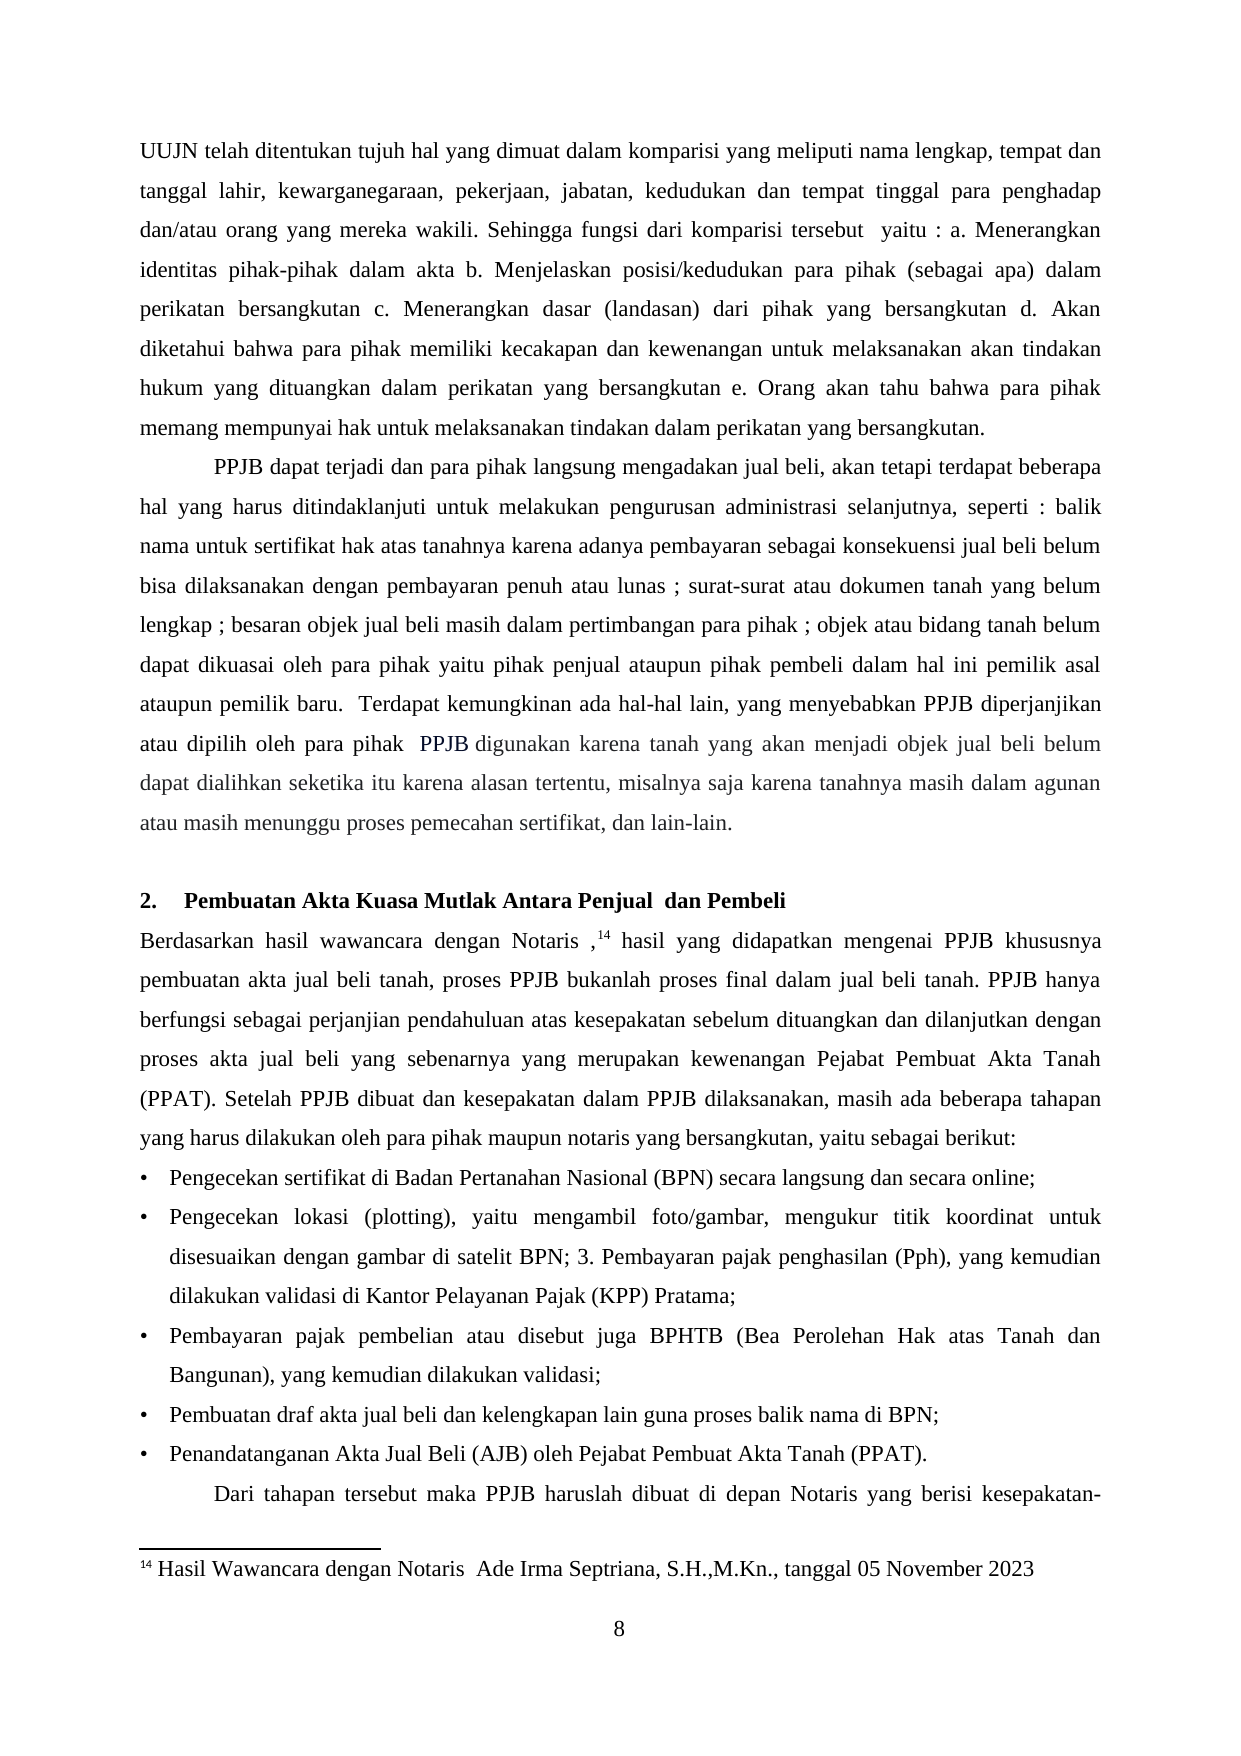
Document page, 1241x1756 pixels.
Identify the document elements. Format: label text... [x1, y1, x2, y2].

list Pembuatan Akta Kuasa Mutlak Antara Penjual dan Pembeli [139, 888, 1103, 914]
list Penandatanganan Akta Jual Beli (AJB) oleh Pejabat Pembuat Akta Tanah (PPAT). [139, 1440, 1103, 1467]
list PPJB dapat terjadi dan para pihak langsung mengadakan jual beli, akan tetapi terdapat beberapa hal yang harus ditindaklanjuti untuk melakukan pengurusan administrasi selanjutnya, seperti : balik nama untuk sertifikat hak atas tanahnya karena adanya pembayaran sebagai konsekuensi jual beli belum bisa dilaksanakan dengan pembayaran penuh atau lunas ; surat-surat atau dokumen tanah yang belum lengkap ; besaran objek jual beli masih dalam pertimbangan para pihak ; objek atau bidang tanah belum dapat dikuasai oleh para pihak yaitu pihak penjual ataupun pihak pembeli dalam hal ini pemilik asal ataupun pemilik baru. Terdapat kemungkinan ada hal-hal lain, yang menyebabkan PPJB diperjanjikan atau dipilih oleh para pihak PPJB digunakan karena tanah yang akan menjadi objek jual beli belum dapat dialihkan seketika itu karena alasan tertentu, misalnya saja karena tanahnya masih dalam agunan atau masih menunggu proses pemecahan sertifikat, dan lain-lain. [139, 453, 1103, 835]
text Berdasarkan hasil wawancara dengan Notaris , hasil yang didapatkan mengenai PPJB khususnya pembuatan akta jual beli tanah, proses PPJB bukanlah proses final dalam jual beli tanah. PPJB hanya berfungsi sebagai perjanjian pendahuluan atas kesepakatan sebelum dituangkan dan dilanjutkan dengan proses akta jual beli yang sebenarnya yang merupakan kewenangan Pejabat Pembuat Akta Tanah (PPAT). Setelah PPJB dibuat dan kesepakatan dalam PPJB dilaksanakan, masih ada beberapa tahapan yang harus dilakukan oleh para pihak maupun notaris yang bersangkutan, yaitu sebagai berikut: [139, 927, 1103, 1151]
list Pembayaran pajak pembelian atau disebut juga BPHTB (Bea Perolehan Hak atas Tanah dan Bangunan), yang kemudian dilakukan validasi; [139, 1322, 1103, 1388]
list Pengecekan lokasi (plotting), yaitu mengambil foto/gambar, mengukur titik koordinat untuk disesuaikan dengan gambar di satelit BPN; 3. Pembayaran pajak penghasilan (Pph), yang kemudian dilakukan validasi di Kantor Pelayanan Pajak (KPP) Pratama; [139, 1203, 1103, 1309]
list Pengecekan sertifikat di Badan Pertanahan Nasional (BPN) secara langsung dan secara online; [139, 1164, 1103, 1190]
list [139, 137, 1103, 440]
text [139, 1480, 1103, 1506]
list Pembuatan draf akta jual beli dan kelengkapan lain guna proses balik nama di BPN; [139, 1401, 1103, 1427]
